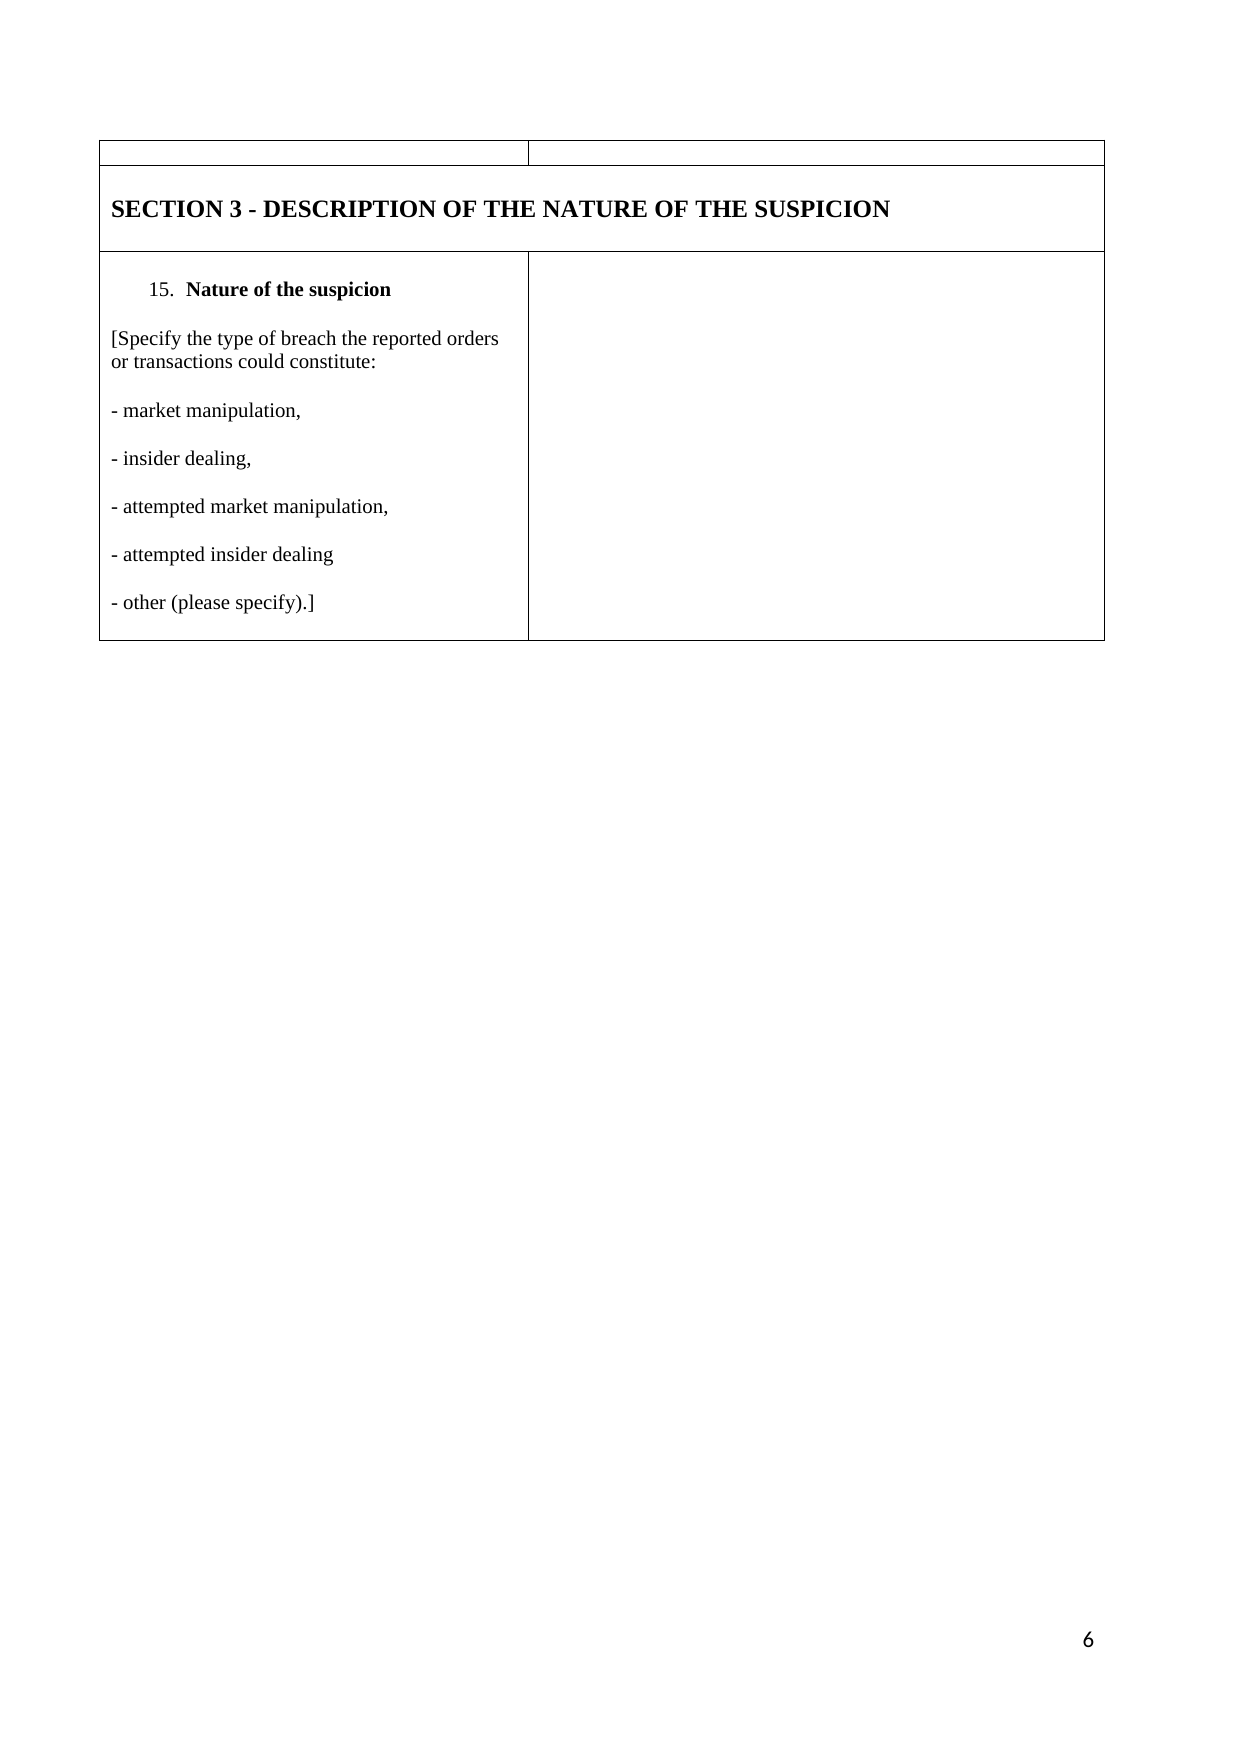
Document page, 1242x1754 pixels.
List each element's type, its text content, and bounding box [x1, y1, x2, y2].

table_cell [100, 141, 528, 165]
table_cell [529, 252, 1104, 639]
table_cell Nature of the suspicion [Specify the type of breach the reported orders or transactions could constitute: - market manipulation, - insider dealing, - attempted market manipulation, - attempted insider dealing - other (please specify).] [100, 252, 528, 639]
table_cell [529, 141, 1104, 165]
table_cell SECTION 3 - DESCRIPTION OF THE NATURE OF THE SUSPICION [100, 166, 1104, 251]
